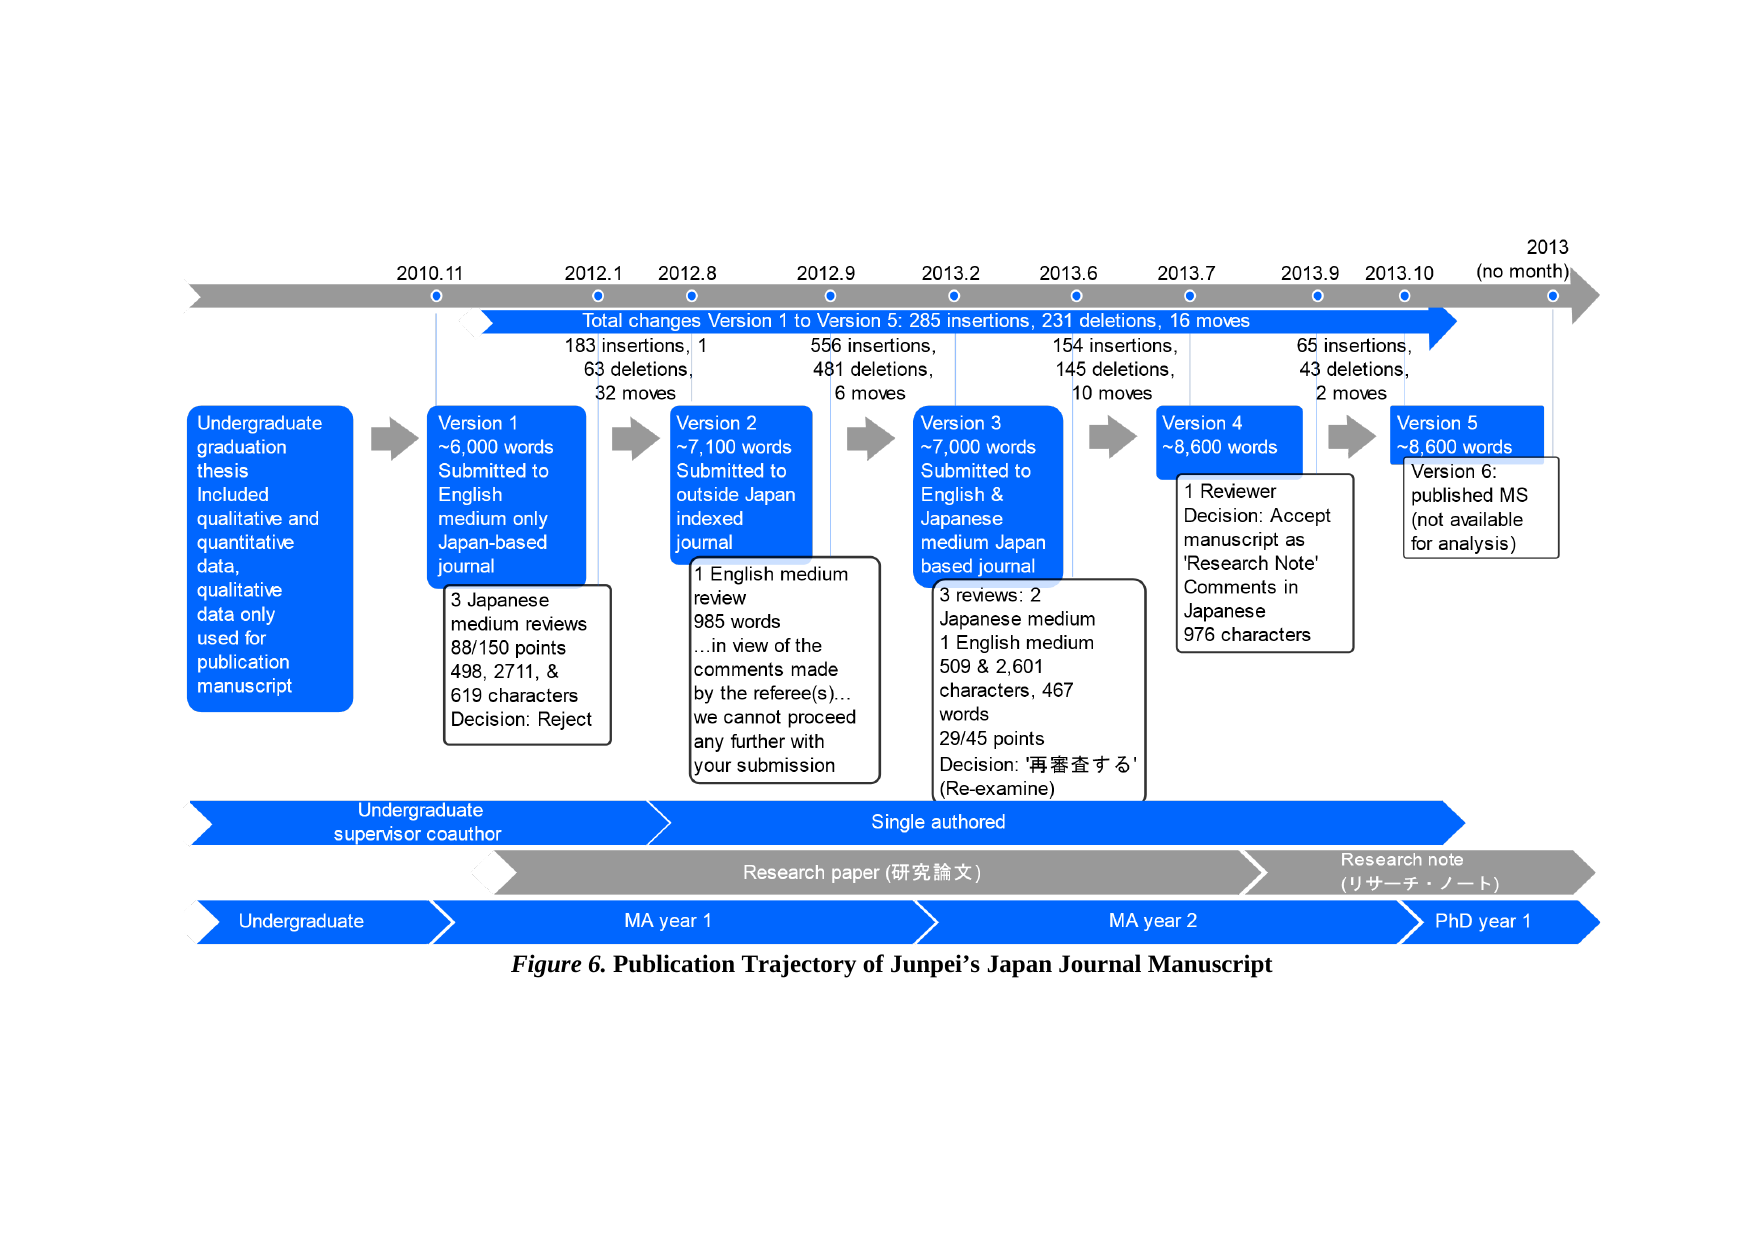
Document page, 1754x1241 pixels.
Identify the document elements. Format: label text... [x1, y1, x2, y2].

picture [183, 236, 1601, 945]
text Figure 6. Publication Trajectory of Junpei’s Japan Journal Manuscript [118, 949, 1665, 977]
